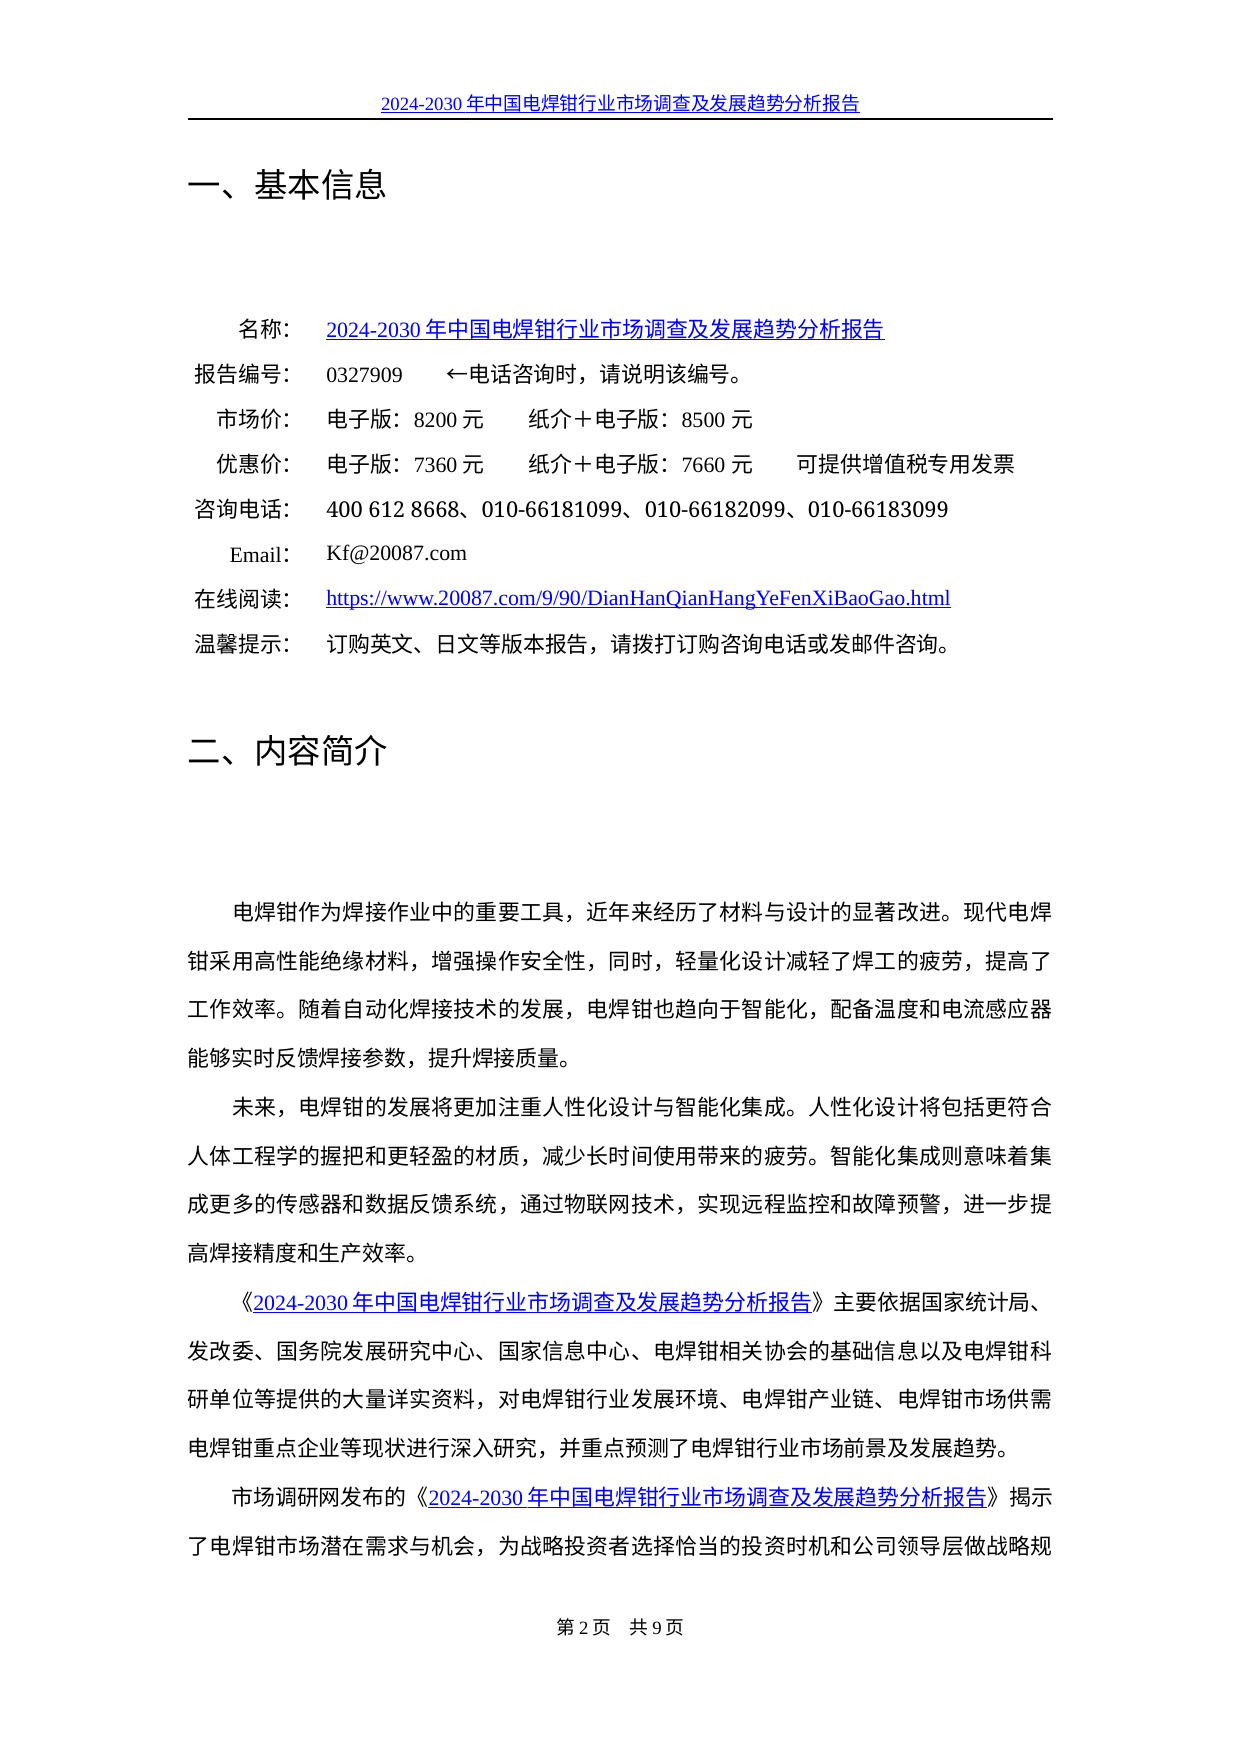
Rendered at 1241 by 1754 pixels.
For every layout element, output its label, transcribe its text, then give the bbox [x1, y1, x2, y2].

table_cell 咨询电话： [167, 492, 315, 537]
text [187, 894, 1053, 1561]
table_header 2024-2030年中国电焊钳行业市场调查及发展趋势分析报告 [315, 312, 1073, 357]
table_cell Kf@20087.com [315, 537, 1073, 582]
table_cell 0327909 ←电话咨询时，请说明该编号。 [315, 357, 1073, 402]
table_cell 在线阅读： [167, 582, 315, 627]
table_cell [315, 582, 1073, 627]
table_cell 电子版：8200 元 纸介＋电子版：8500 元 [315, 402, 1073, 447]
table_cell Email： [167, 537, 315, 582]
table_cell 400 612 8668、010-66181099、010-66182099、010-66183099 [315, 492, 1073, 537]
table_cell 市场价： [167, 402, 315, 447]
table_cell 订购英文、日文等版本报告，请拨打订购咨询电话或发邮件咨询。 [315, 627, 1073, 672]
table_cell 电子版：7360 元 纸介＋电子版：7660 元 可提供增值税专用发票 [315, 447, 1073, 492]
title 二、内容简介 [187, 717, 1053, 782]
table_cell 报告编号： [167, 357, 315, 402]
table_cell 优惠价： [167, 447, 315, 492]
table_header 名称： [167, 312, 315, 357]
table_cell 温馨提示： [167, 627, 315, 672]
title 一、基本信息 [187, 150, 1053, 215]
